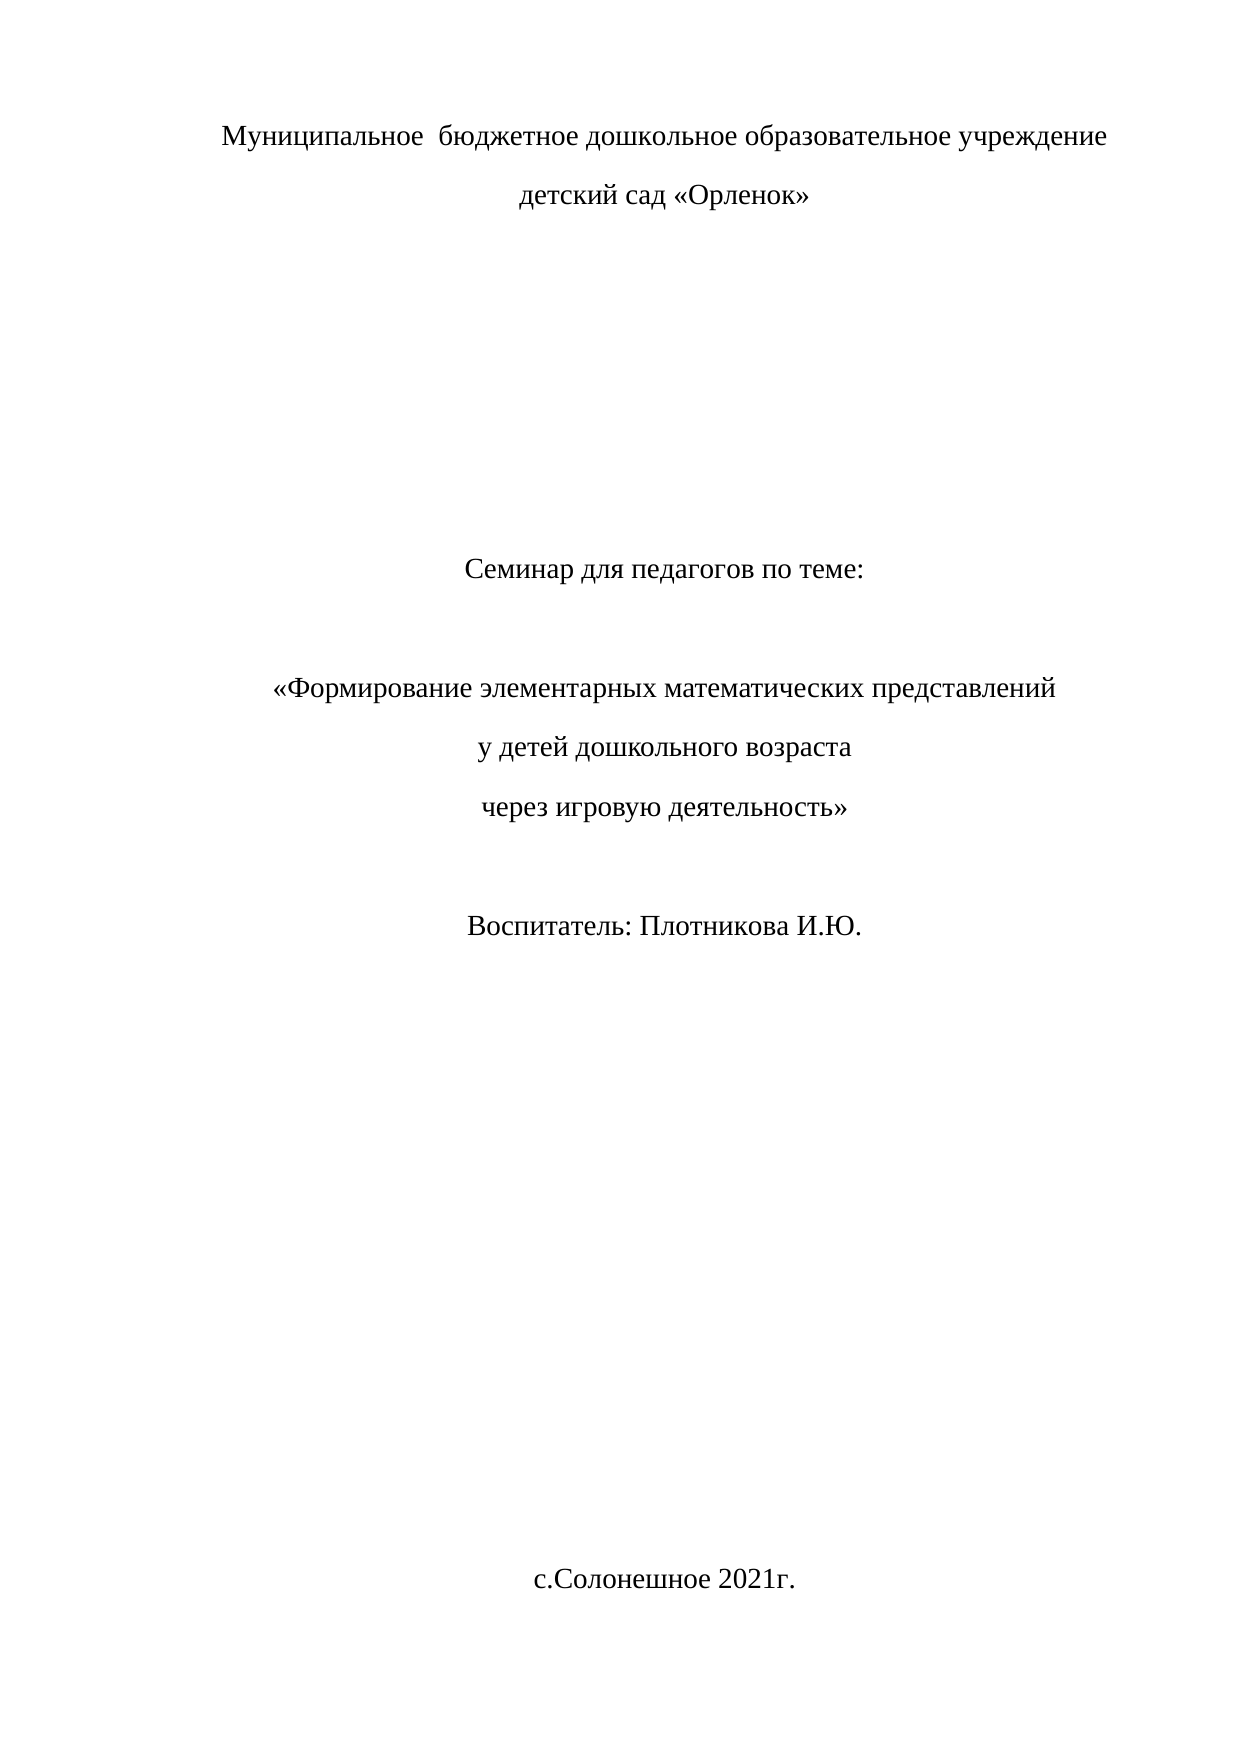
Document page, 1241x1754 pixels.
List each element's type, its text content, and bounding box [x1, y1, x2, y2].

text «Формирование элементарных математических представлений [177, 670, 1152, 704]
text с.Солонешное 2021г. [177, 1561, 1152, 1594]
text через игровую деятельность» [177, 789, 1152, 822]
text детский сад «Орленок» [177, 177, 1152, 211]
text Муниципальное бюджетное дошкольное образовательное учреждение [177, 118, 1152, 152]
text Воспитатель: Плотникова И.Ю. [177, 908, 1152, 941]
text Семинар для педагогов по теме: [177, 551, 1152, 585]
text у детей дошкольного возраста [177, 729, 1152, 763]
